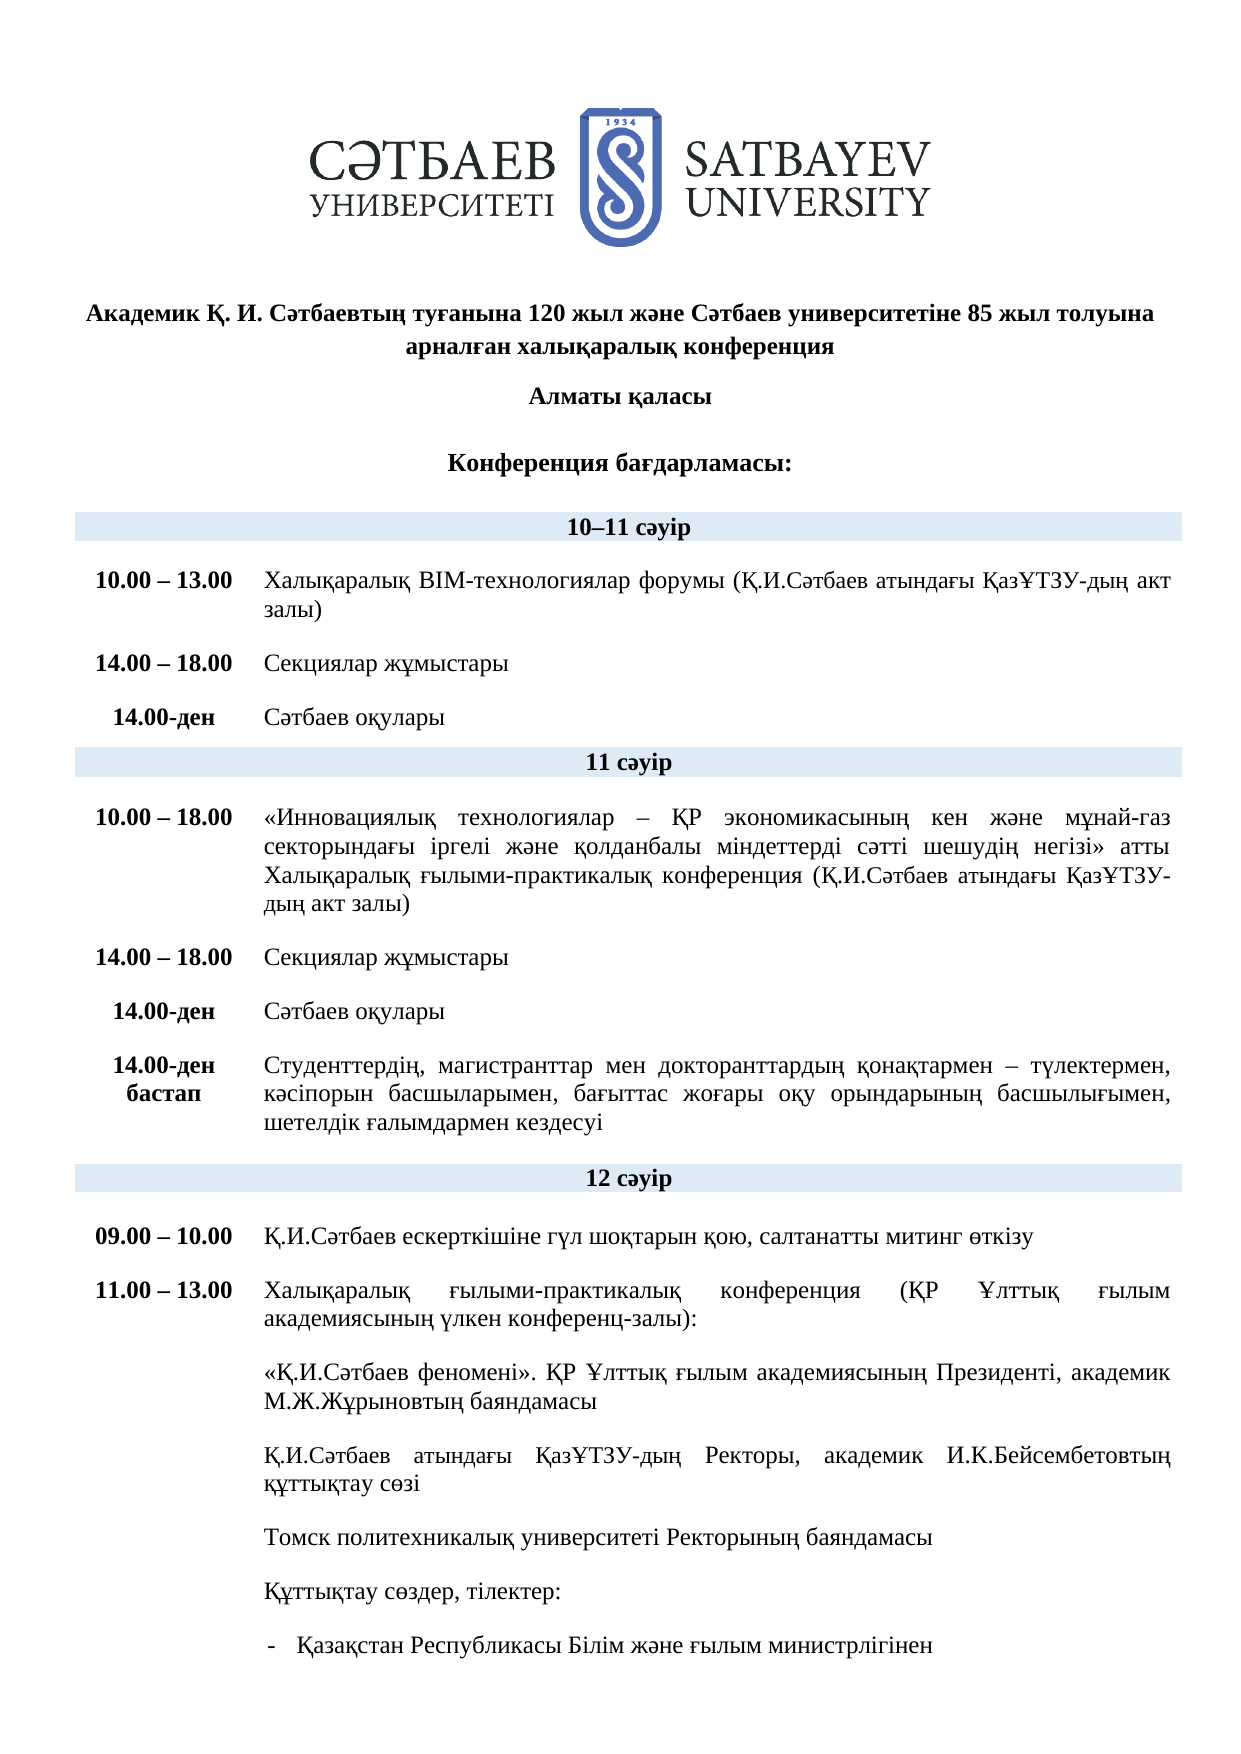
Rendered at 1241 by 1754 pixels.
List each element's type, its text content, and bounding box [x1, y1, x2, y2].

table_cell Қ.И.Сәтбаев ескерткішіне гүл шоқтарын қою, салтанатты митинг өткізу [252, 1192, 1182, 1250]
table_cell Сәтбаев оқулары [252, 971, 1182, 1025]
text Академик Қ. И. Сәтбаевтың туғанына 120 жыл және Сәтбаев университетіне 85 жыл толуына арналған халықаралық конференция [75, 298, 1165, 360]
table_cell 14.00-ден [75, 677, 252, 747]
text Конференция бағдарламасы: [75, 447, 1165, 477]
table_cell 12 сәуір [75, 1164, 1182, 1192]
table_cell 14.00 – 18.00 [75, 917, 252, 971]
table_cell 11.00 – 13.00 [75, 1250, 252, 1658]
text Алматы қаласы [75, 381, 1165, 410]
table_cell 14.00 – 18.00 [75, 623, 252, 677]
table_cell «Инновациялық технологиялар – ҚР экономикасының кен және мұнай-газ секторындағы іргелі және қолданбалы міндеттерді сәтті шешудің негізі» атты Халықаралық ғылыми-практикалық конференция (Қ.И.Сәтбаев атындағы ҚазҰТЗУ-дың акт залы) [252, 777, 1182, 917]
table_cell 10.00 – 13.00 [75, 541, 252, 623]
table_cell 09.00 – 10.00 [75, 1192, 252, 1250]
table_cell 10.00 – 18.00 [75, 777, 252, 917]
table_header 10–11 сәуір [75, 512, 1182, 541]
table_cell 11 сәуір [75, 747, 1182, 777]
table_cell Студенттердің, магистранттар мен докторанттардың қонақтармен – түлектермен, кәсіпорын басшыларымен, бағыттас жоғары оқу орындарының басшылығымен, шетелдік ғалымдармен кездесуі [252, 1025, 1182, 1163]
table_cell 14.00-ден бастап [75, 1025, 252, 1163]
table_cell Секциялар жұмыстары [252, 623, 1182, 677]
table_cell Сәтбаев оқулары [252, 677, 1182, 747]
picture [309, 108, 931, 247]
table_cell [252, 1250, 1182, 1658]
table_cell Халықаралық BIM-технологиялар форумы (Қ.И.Сәтбаев атындағы ҚазҰТЗУ-дың акт залы) [252, 541, 1182, 623]
table_cell Секциялар жұмыстары [252, 917, 1182, 971]
table_cell 14.00-ден [75, 971, 252, 1025]
